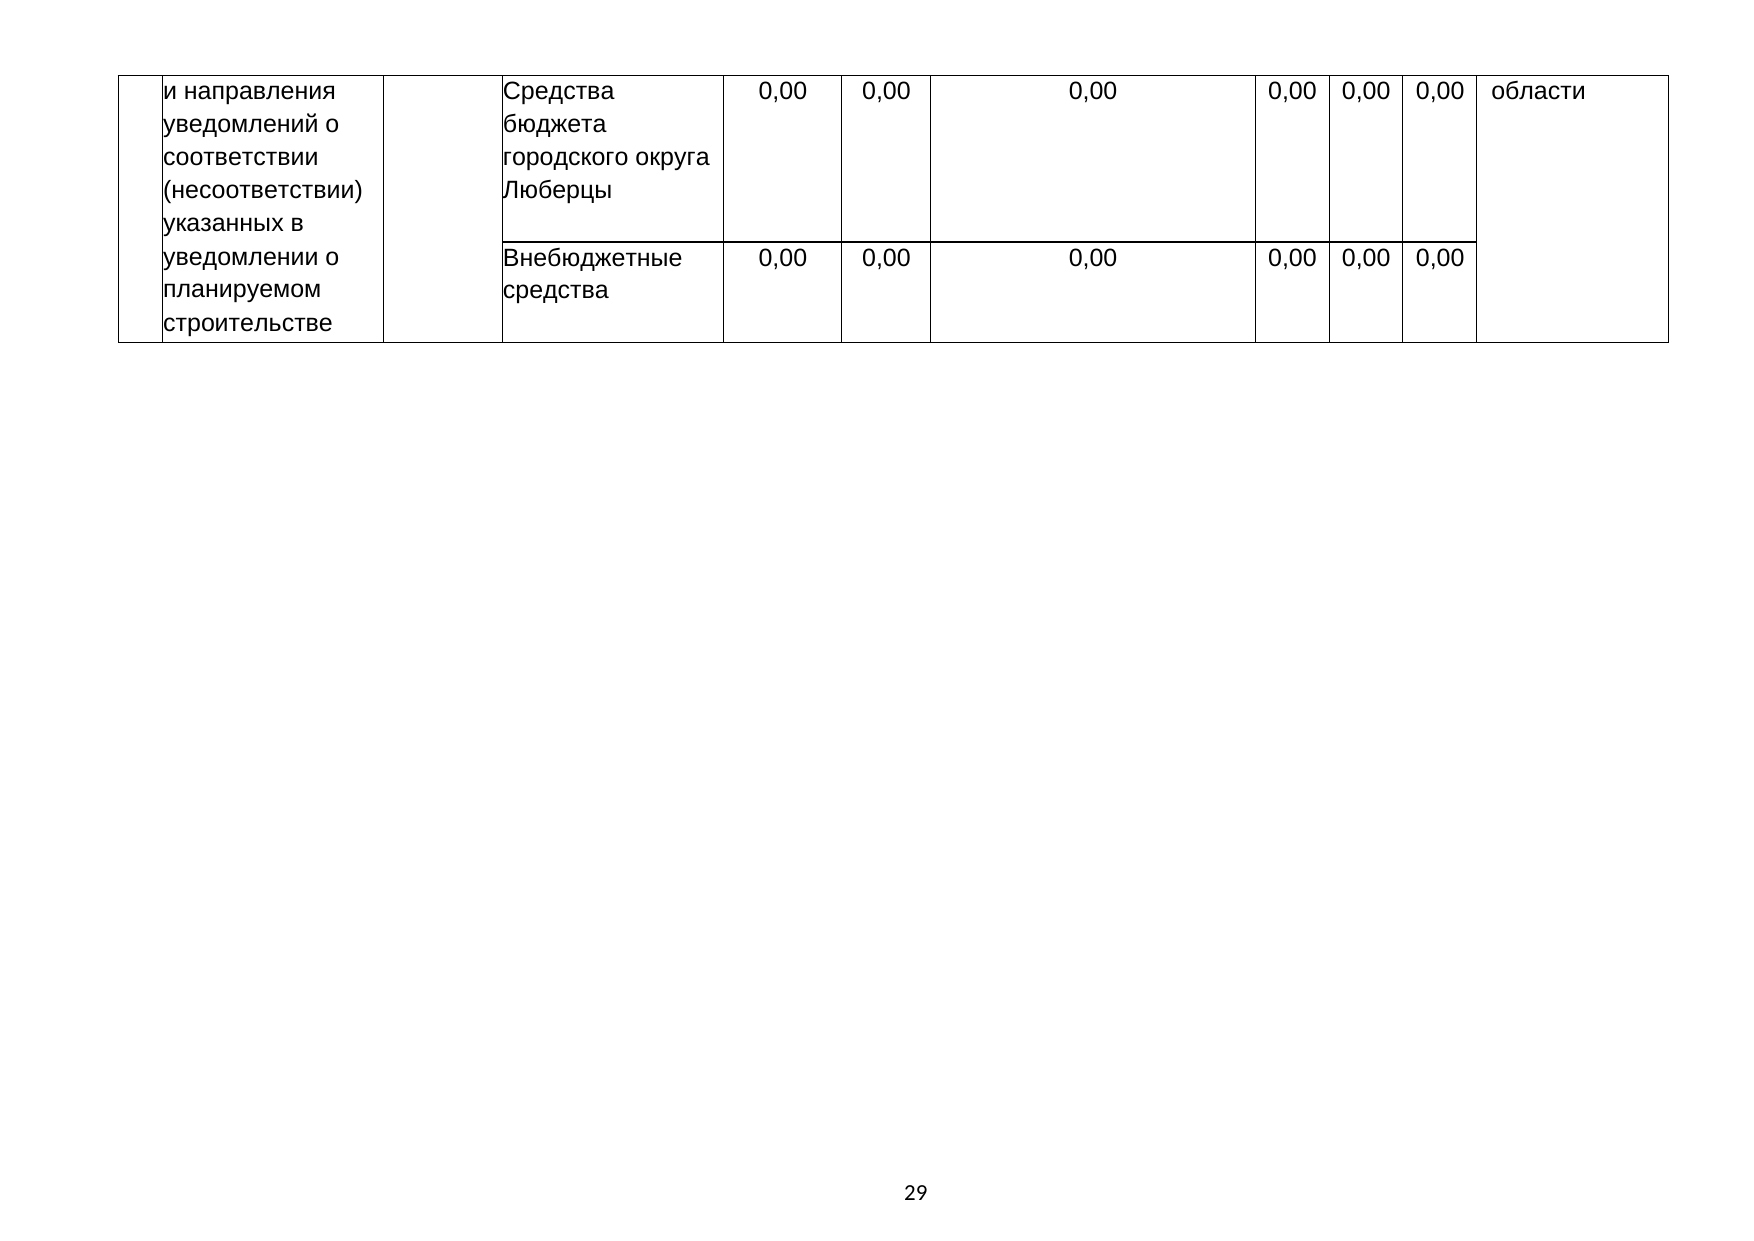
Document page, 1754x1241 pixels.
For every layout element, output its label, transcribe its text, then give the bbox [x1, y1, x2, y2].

table_cell 0,00 [724, 243, 841, 342]
table_cell 0,00 [842, 243, 930, 342]
table_cell Средства бюджета городского округа Люберцы [503, 76, 723, 241]
table_cell 0,00 [842, 76, 930, 241]
table_cell 0,00 [1403, 76, 1476, 241]
table_cell 0,00 [1256, 243, 1329, 342]
table_cell 0,00 [724, 76, 841, 241]
table_cell 0,00 [1256, 76, 1329, 241]
table_cell 0,00 [931, 243, 1255, 342]
table_cell 0,00 [931, 76, 1255, 241]
table_cell Внебюджетные средства [503, 243, 723, 342]
table_cell 0,00 [1403, 243, 1476, 342]
table_cell 0,00 [1330, 243, 1402, 342]
table_cell 0,00 [1330, 76, 1402, 241]
